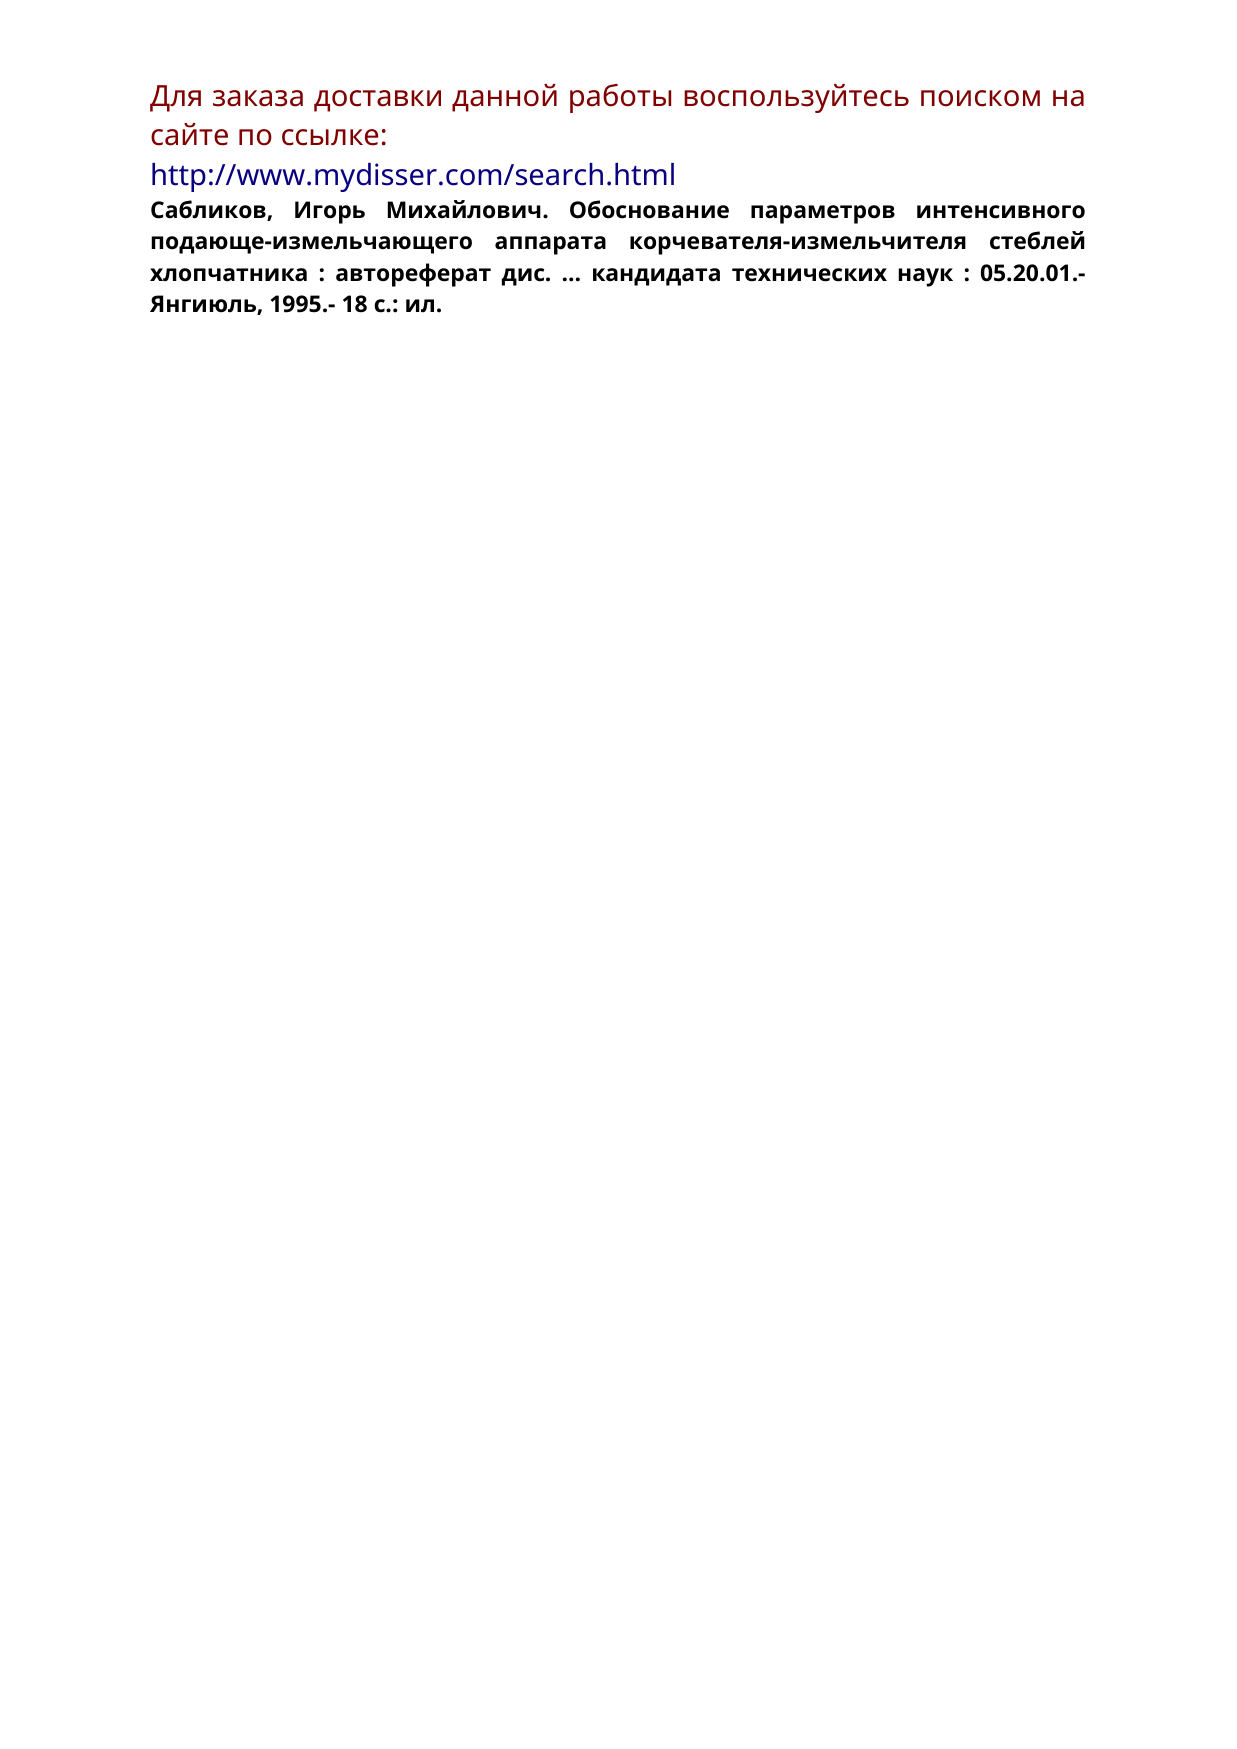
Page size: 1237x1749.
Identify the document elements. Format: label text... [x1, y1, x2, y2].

text Сабликов, Игорь Михайлович. Обоснование параметров интенсивного подающе-измельчающего аппарата корчевателя-измельчителя стеблей хлопчатника : автореферат дис. ... кандидата технических наук : 05.20.01.- Янгиюль, 1995.- 18 с.: ил. [150, 194, 1086, 319]
